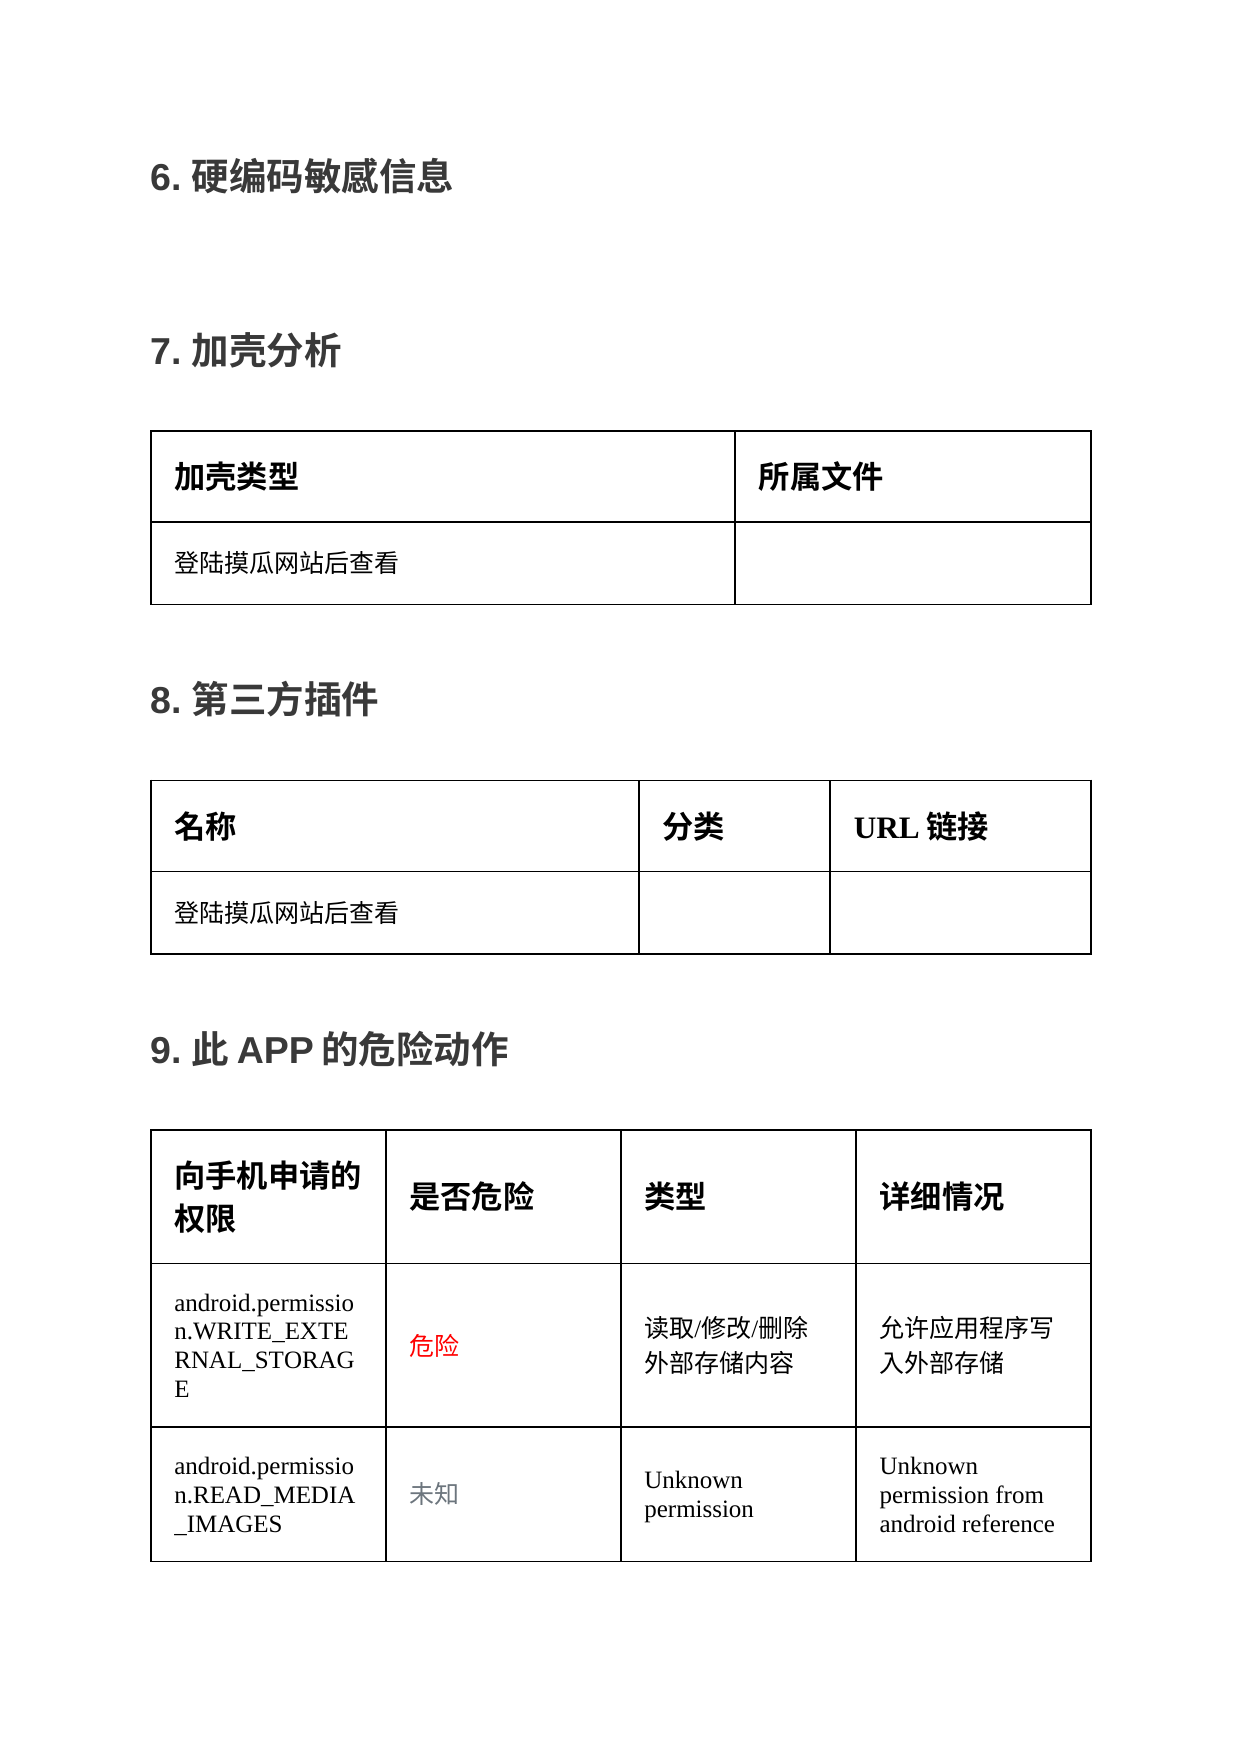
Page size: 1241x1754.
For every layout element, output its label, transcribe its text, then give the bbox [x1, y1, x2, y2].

table_cell [736, 523, 1090, 604]
table_header 类型 [622, 1131, 855, 1263]
table_header 向手机申请的权限 [152, 1131, 385, 1263]
table_header 分类 [640, 781, 829, 871]
table_cell 危险 [387, 1264, 620, 1426]
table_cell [857, 1428, 1090, 1561]
table_cell 登陆摸瓜网站后查看 [152, 523, 734, 604]
table_cell Unknown permission [622, 1428, 855, 1561]
subtitle 6. 硬编码敏感信息 [150, 150, 1090, 201]
table_cell [640, 872, 829, 953]
table_cell [831, 872, 1090, 953]
table_cell 登陆摸瓜网站后查看 [152, 872, 638, 953]
table_cell 允许应用程序写入外部存储 [857, 1264, 1090, 1426]
table_header 加壳类型 [152, 432, 734, 521]
table_header 是否危险 [387, 1131, 620, 1263]
table_header 详细情况 [857, 1131, 1090, 1263]
table_header 名称 [152, 781, 638, 871]
subtitle 9. 此APP的危险动作 [150, 1023, 1090, 1074]
table_cell 读取/修改/删除外部存储内容 [622, 1264, 855, 1426]
table_cell 未知 [387, 1428, 620, 1561]
table_header 所属文件 [736, 432, 1090, 521]
table_header URL链接 [831, 781, 1090, 871]
subtitle 8. 第三方插件 [150, 674, 1090, 725]
table_cell android.permission.READ_MEDIA_IMAGES [152, 1428, 385, 1561]
subtitle 7. 加壳分析 [150, 324, 1090, 375]
table_cell android.permission.WRITE_EXTERNAL_STORAGE [152, 1264, 385, 1426]
